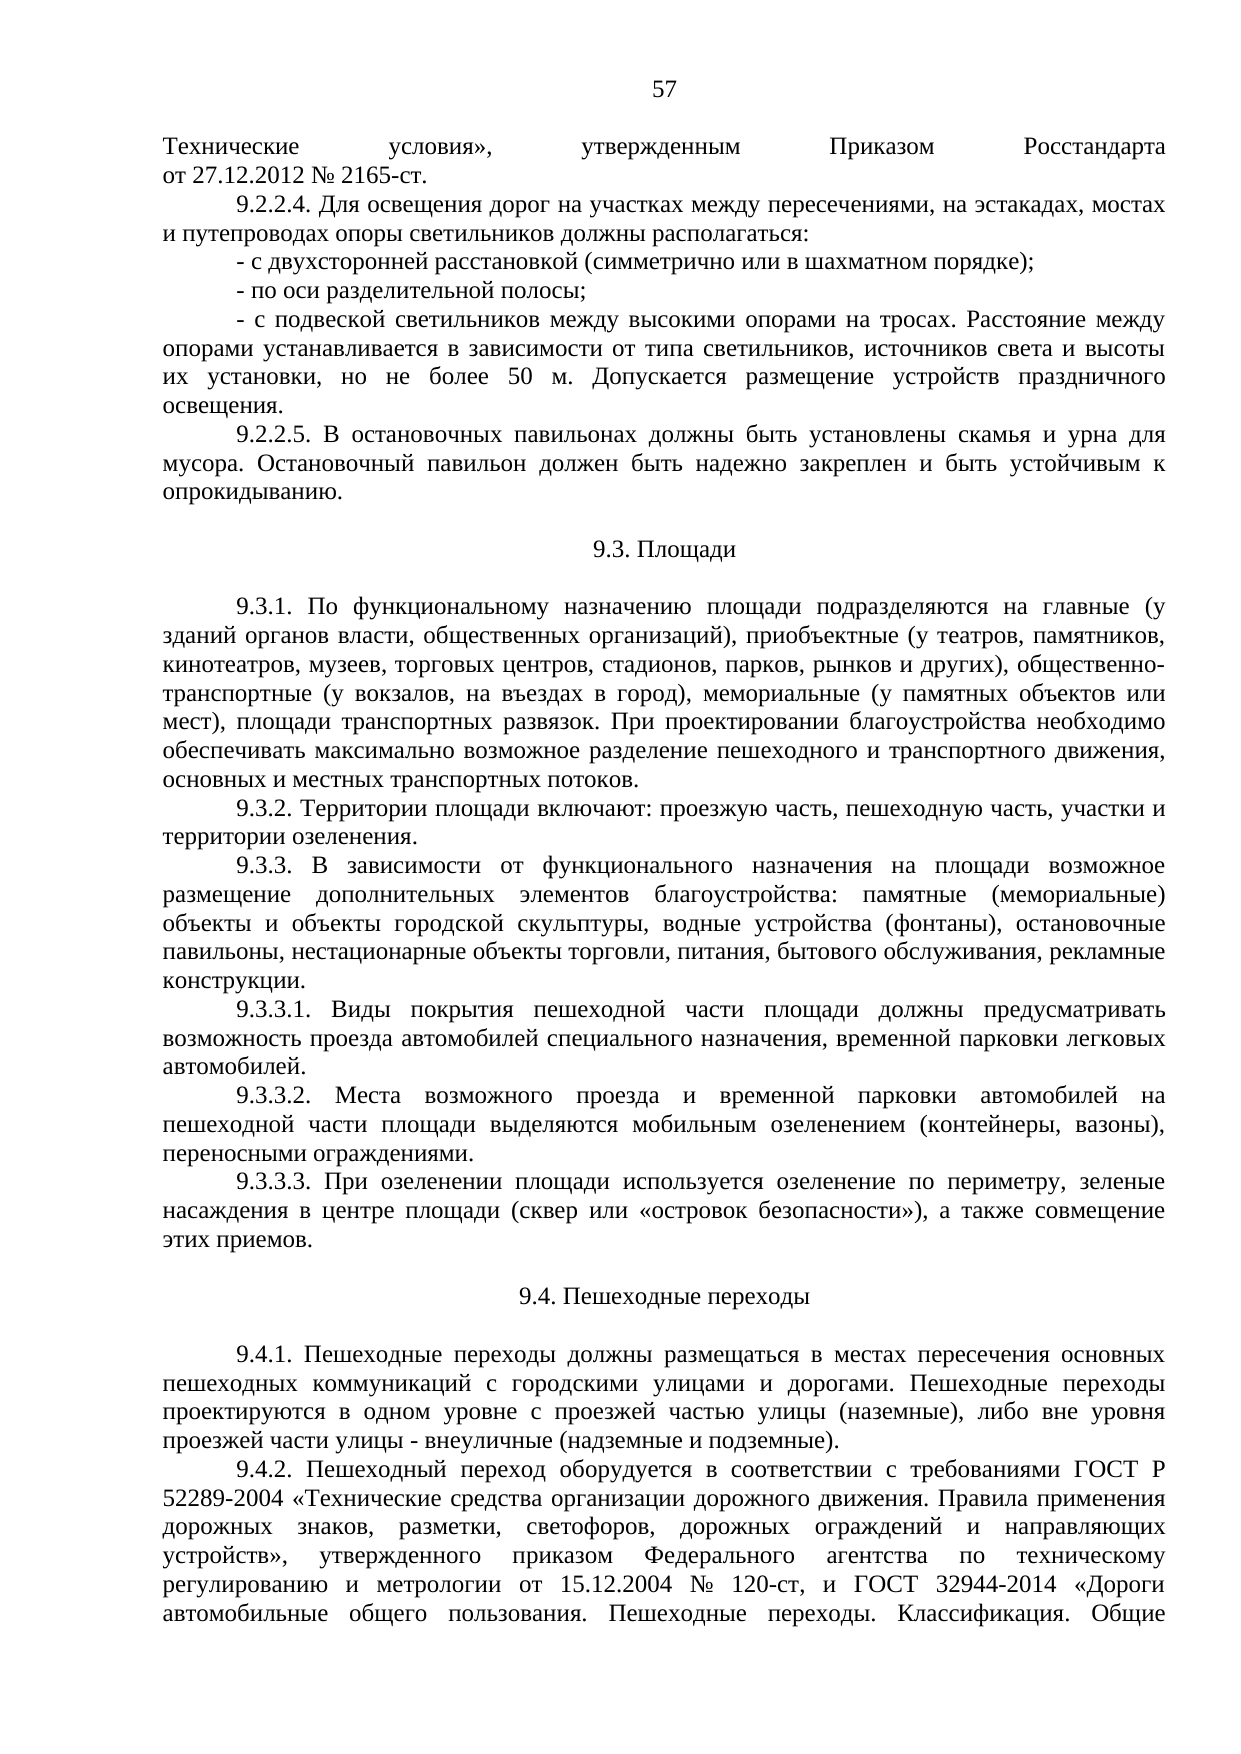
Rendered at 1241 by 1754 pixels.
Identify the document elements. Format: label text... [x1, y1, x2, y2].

text 9.3.3.3. При озеленении площади используется озеленение по периметру, зеленые насаждения в центре площади (сквер или «островок безопасности»), а также совмещение этих приемов. [162, 1166, 1166, 1253]
text - с подвеской светильников между высокими опорами на тросах. Расстояние между опорами устанавливается в зависимости от типа светильников, источников света и высоты их установки, но не более 50 м. Допускается размещение устройств праздничного освещения. [162, 304, 1166, 419]
text 9.2.2.4. Для освещения дорог на участках между пересечениями, на эстакадах, мостах и путепроводах опоры светильников должны располагаться: [162, 189, 1166, 246]
text 9.2.2.5. В остановочных павильонах должны быть установлены скамья и урна для мусора. Остановочный павильон должен быть надежно закреплен и быть устойчивым к опрокидыванию. [162, 419, 1166, 505]
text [162, 131, 1166, 189]
text 9.4.1. Пешеходные переходы должны размещаться в местах пересечения основных пешеходных коммуникаций с городскими улицами и дорогами. Пешеходные переходы проектируются в одном уровне с проезжей частью улицы (наземные), либо вне уровня проезжей части улицы - внеуличные (надземные и подземные). [162, 1339, 1166, 1454]
text - с двухсторонней расстановкой (симметрично или в шахматном порядке); [162, 246, 1166, 275]
text 9.3.3.1. Виды покрытия пешеходной части площади должны предусматривать возможность проезда автомобилей специального назначения, временной парковки легковых автомобилей. [162, 994, 1166, 1080]
text 9.3.2. Территории площади включают: проезжую часть, пешеходную часть, участки и территории озеленения. [162, 793, 1166, 850]
text 9.3. Площади [162, 534, 1166, 563]
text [162, 1454, 1166, 1626]
text 9.3.3.2. Места возможного проезда и временной парковки автомобилей на пешеходной части площади выделяются мобильным озеленением (контейнеры, вазоны), переносными ограждениями. [162, 1080, 1166, 1166]
text 9.4. Пешеходные переходы [162, 1281, 1166, 1310]
text - по оси разделительной полосы; [162, 275, 1166, 304]
text 9.3.1. По функциональному назначению площади подразделяются на главные (у зданий органов власти, общественных организаций), приобъектные (у театров, памятников, кинотеатров, музеев, торговых центров, стадионов, парков, рынков и других), общественно-транспортные (у вокзалов, на въездах в город), мемориальные (у памятных объектов или мест), площади транспортных развязок. При проектировании благоустройства необходимо обеспечивать максимально возможное разделение пешеходного и транспортного движения, основных и местных транспортных потоков. [162, 591, 1166, 793]
text 9.3.3. В зависимости от функционального назначения на площади возможное размещение дополнительных элементов благоустройства: памятные (мемориальные) объекты и объекты городской скульптуры, водные устройства (фонтаны), остановочные павильоны, нестационарные объекты торговли, питания, бытового обслуживания, рекламные конструкции. [162, 850, 1166, 994]
